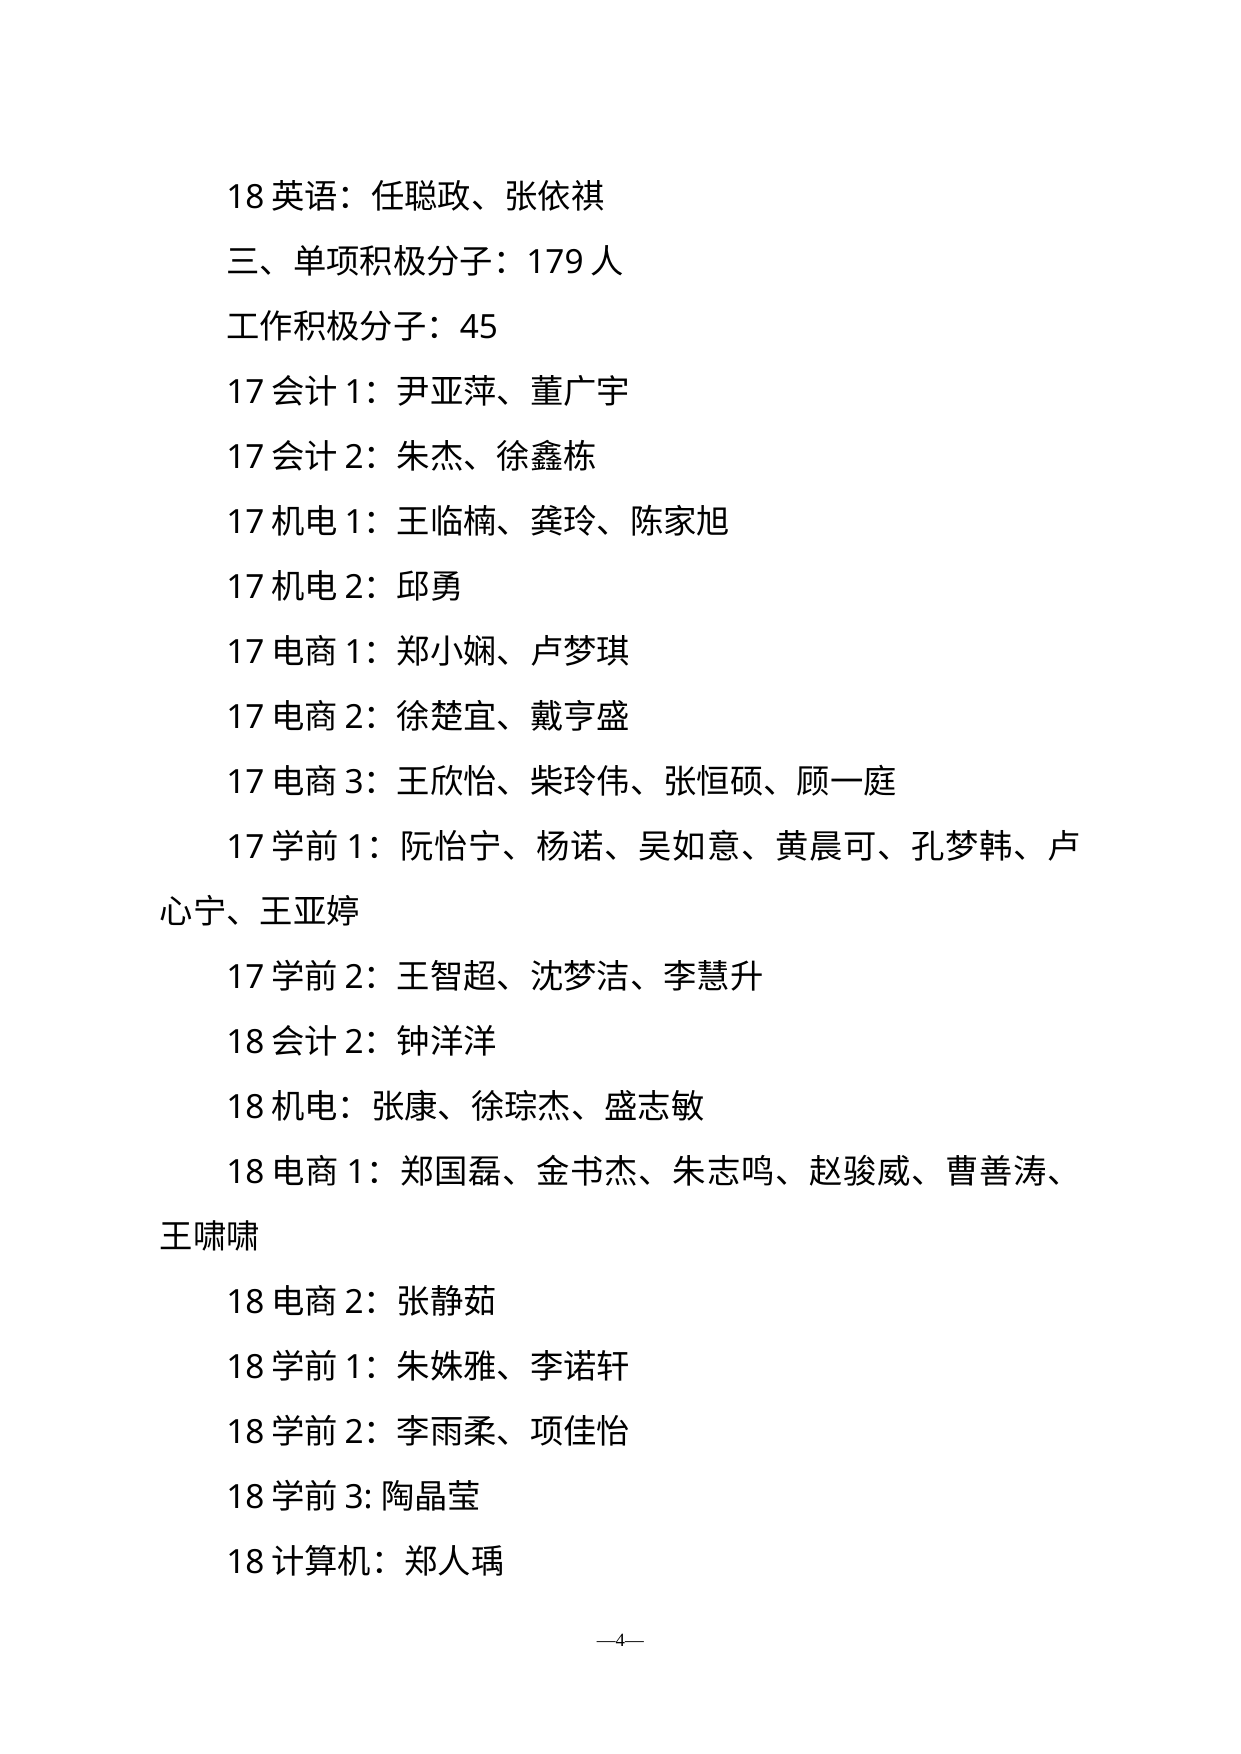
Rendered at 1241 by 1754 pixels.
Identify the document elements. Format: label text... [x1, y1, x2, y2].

text 17机电1：王临楠、龚玲、陈家旭 [159, 487, 1081, 552]
text 18学前2：李雨柔、项佳怡 [159, 1397, 1081, 1462]
text 18电商1：郑国磊、金书杰、朱志鸣、赵骏威、曹善涛、王啸啸 [159, 1137, 1081, 1267]
text 17电商3：王欣怡、柴玲伟、张恒硕、顾一庭 [159, 747, 1081, 812]
text 三、单项积极分子：179人 [159, 227, 1081, 292]
text 17机电2：邱勇 [159, 552, 1081, 617]
text 18学前3: 陶晶莹 [159, 1462, 1081, 1527]
text 17电商2：徐楚宜、戴亨盛 [159, 682, 1081, 747]
text 17学前1：阮怡宁、杨诺、吴如意、黄晨可、孔梦韩、卢心宁、王亚婷 [159, 812, 1081, 942]
text 18英语：任聪政、张依祺 [159, 162, 1081, 227]
text 18电商2：张静茹 [159, 1267, 1081, 1332]
text 17学前2：王智超、沈梦洁、李慧升 [159, 942, 1081, 1007]
text 18会计2：钟洋洋 [159, 1007, 1081, 1072]
text 18学前1：朱姝雅、李诺轩 [159, 1332, 1081, 1397]
text 18机电：张康、徐琮杰、盛志敏 [159, 1072, 1081, 1137]
text 17电商1：郑小娴、卢梦琪 [159, 617, 1081, 682]
text 工作积极分子：45 [159, 292, 1081, 357]
text 17会计1：尹亚萍、董广宇 [159, 357, 1081, 422]
text 17会计2：朱杰、徐鑫栋 [159, 422, 1081, 487]
text 18计算机：郑人瑀 [159, 1527, 1081, 1592]
